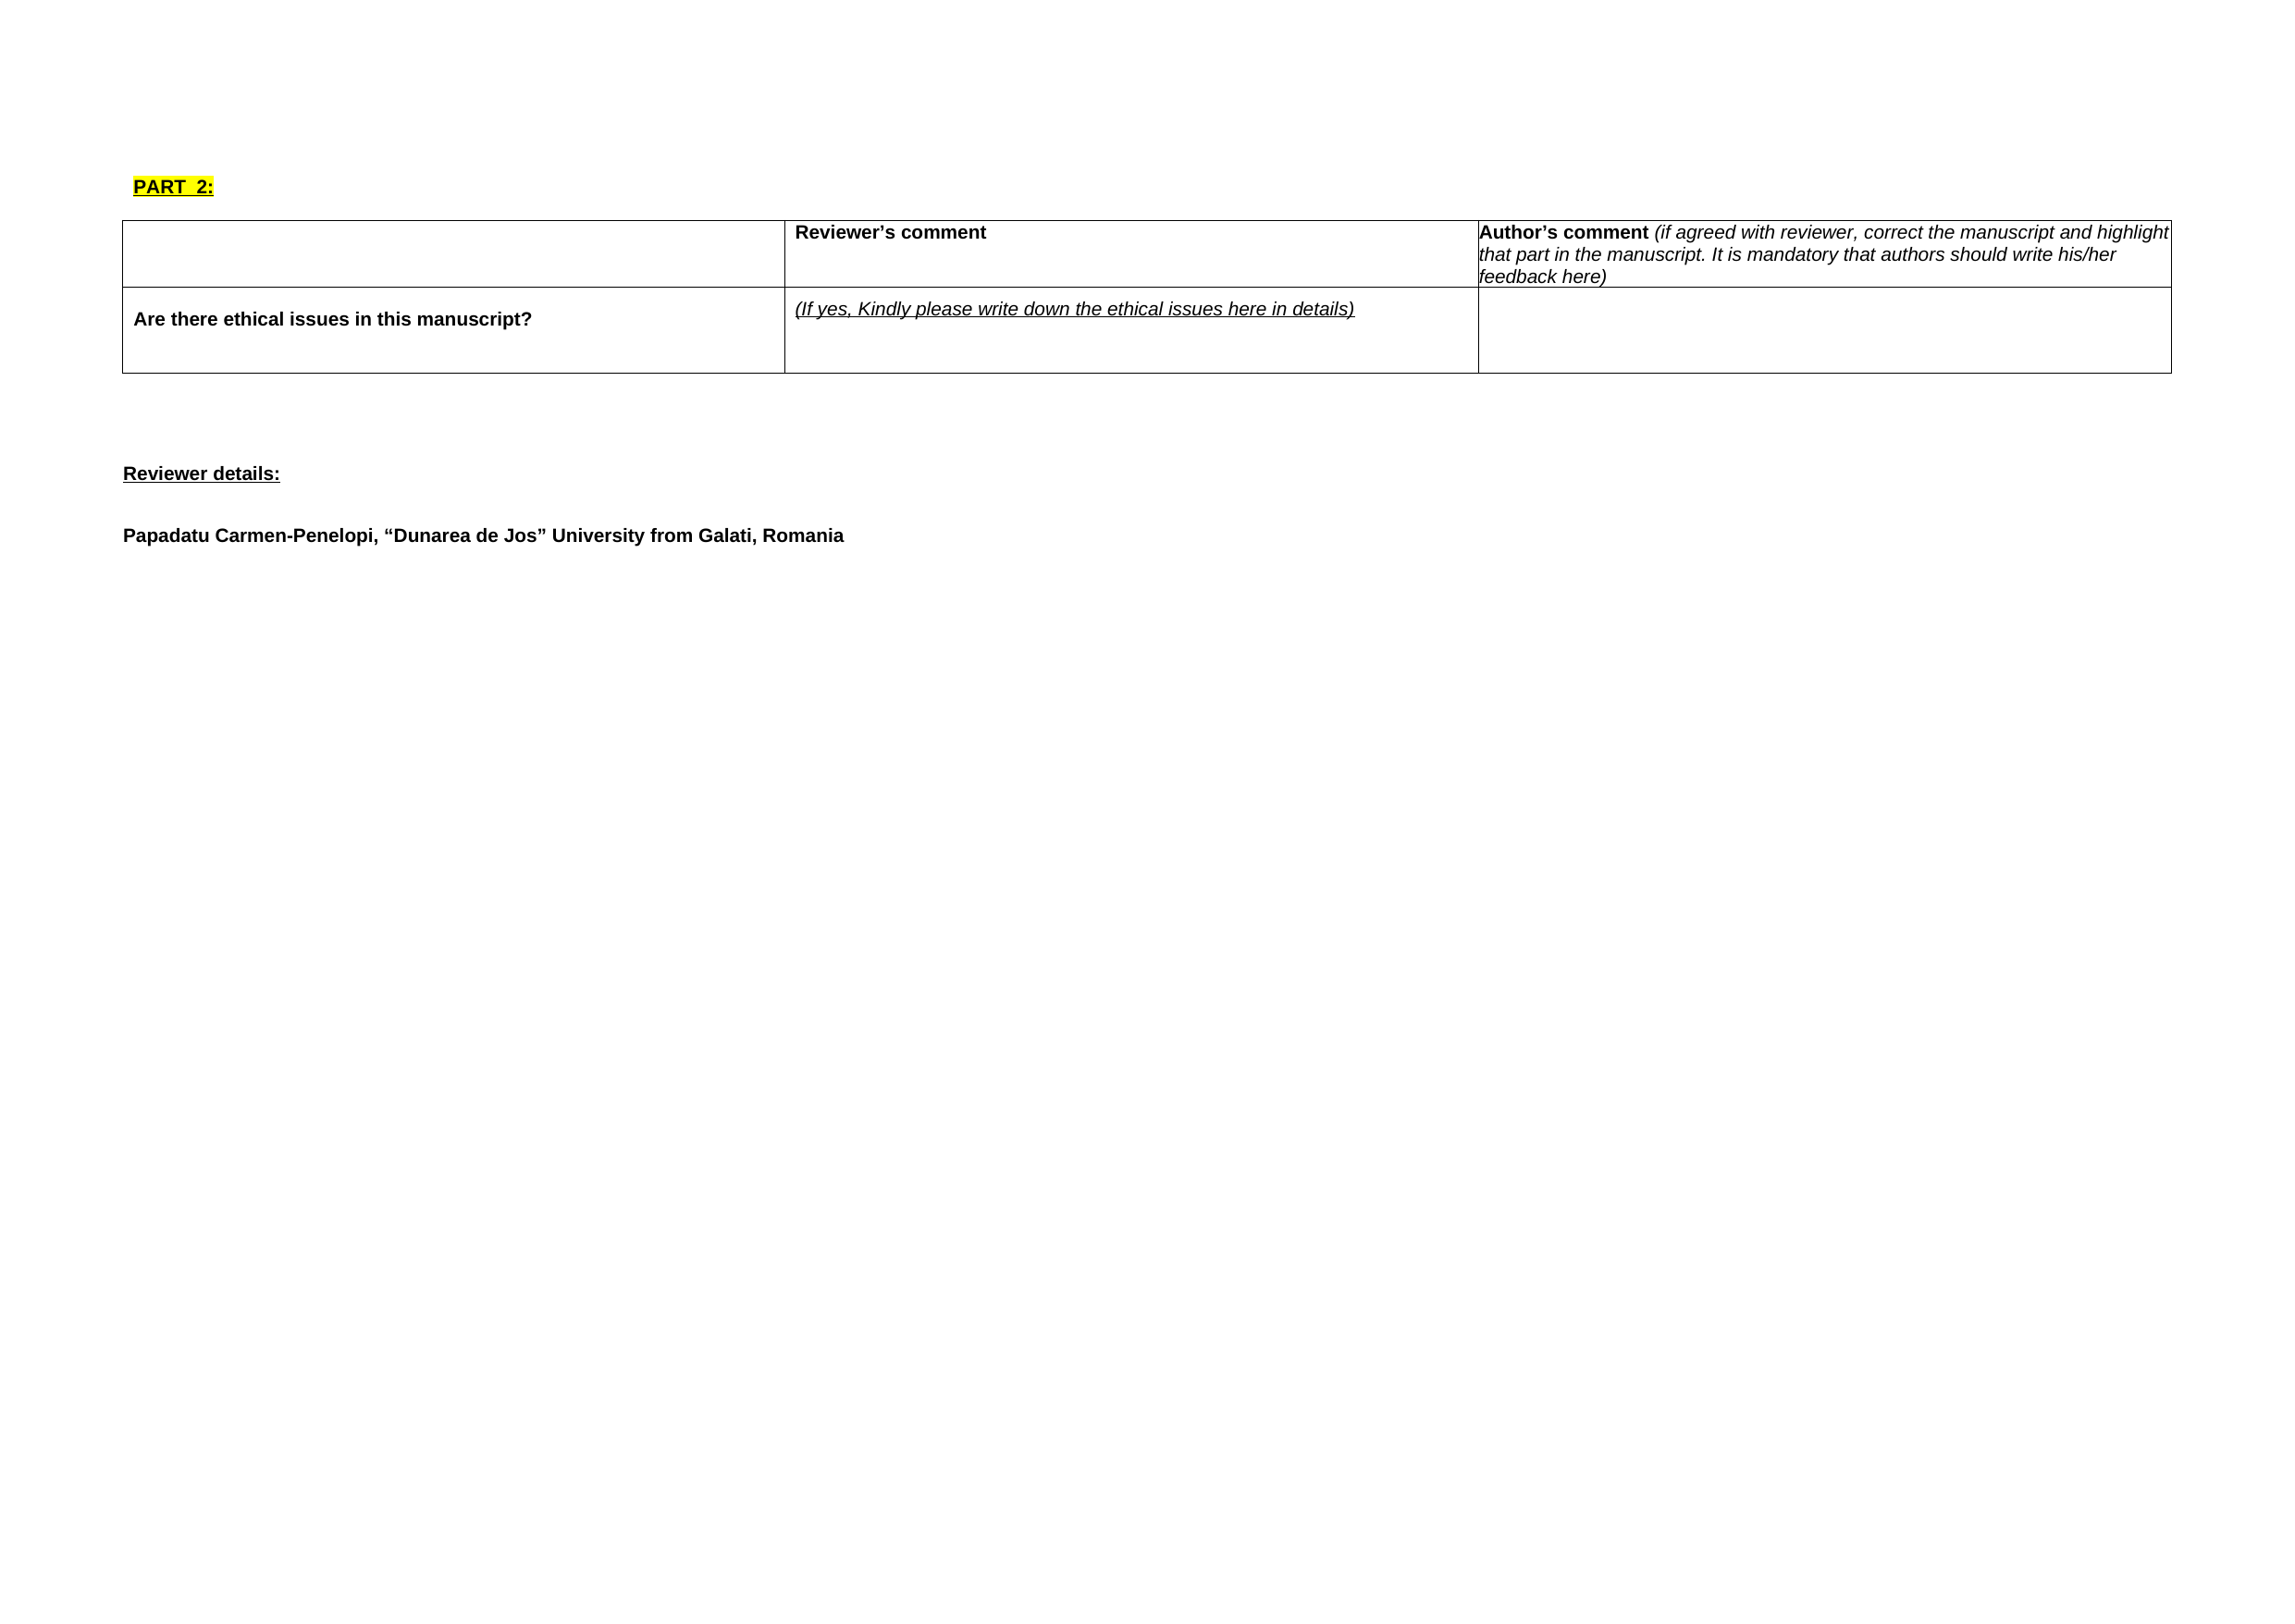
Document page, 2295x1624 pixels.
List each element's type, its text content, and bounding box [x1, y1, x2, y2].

table_header PART 2: [123, 176, 2171, 219]
table_cell Author’s comment (if agreed with reviewer, correct the manuscript and highlight that part in the manuscript. It is mandatory that authors should write his/her feedback here) [1479, 221, 2171, 287]
table_cell [1479, 288, 2171, 373]
text Papadatu Carmen-Penelopi, “Dunarea de Jos” University from Galati, Romania [123, 523, 2171, 546]
table_cell Reviewer’s comment [785, 221, 1478, 287]
text Reviewer details: [123, 462, 2171, 485]
table_cell (If yes, Kindly please write down the ethical issues here in details) [785, 288, 1478, 373]
table_cell Are there ethical issues in this manuscript? [123, 288, 784, 373]
table_cell [123, 221, 784, 287]
